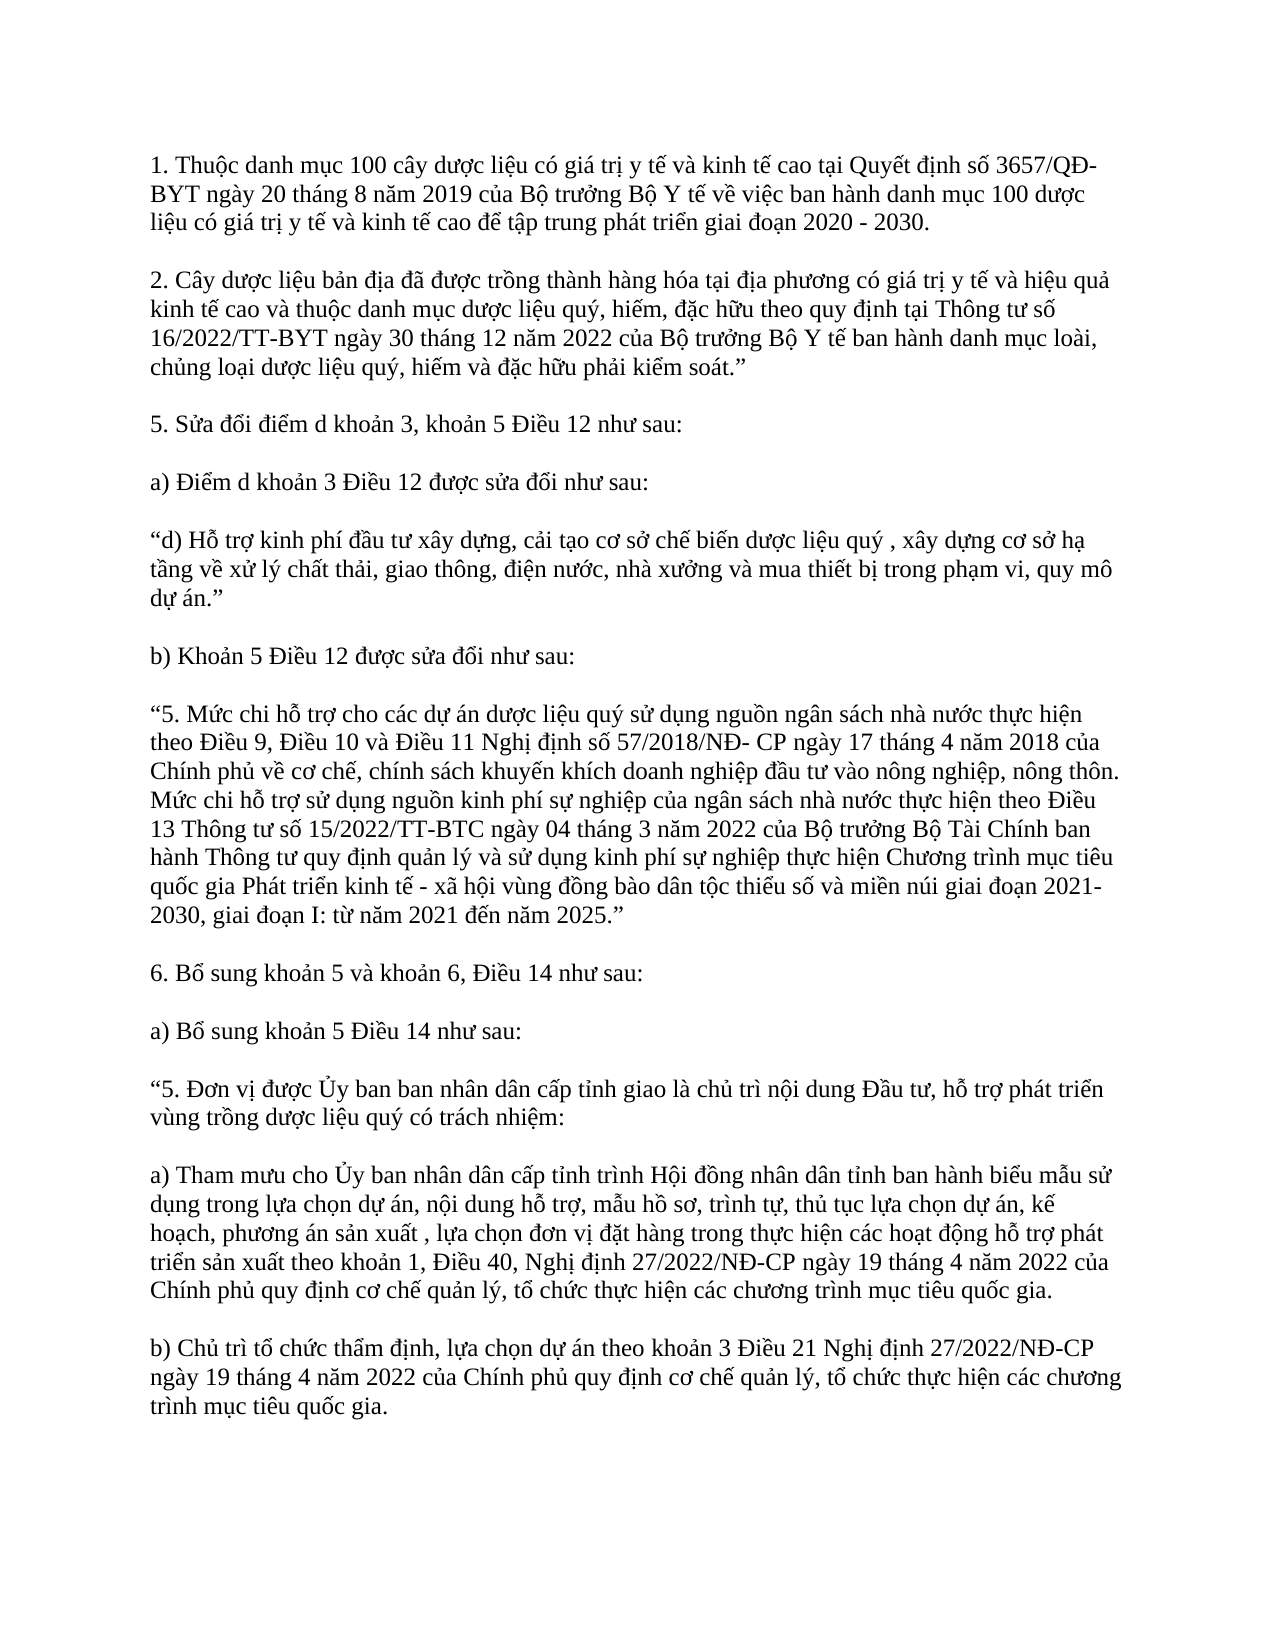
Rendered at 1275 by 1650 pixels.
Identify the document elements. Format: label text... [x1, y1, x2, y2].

text 5. Sửa đổi điểm d khoản 3, khoản 5 Điều 12 như sau: [150, 409, 1125, 438]
text 1. Thuộc danh mục 100 cây dược liệu có giá trị y tế và kinh tế cao tại Quyết định số 3657/QĐ-BYT ngày 20 tháng 8 năm 2019 của Bộ trưởng Bộ Y tế về việc ban hành danh mục 100 dược liệu có giá trị y tế và kinh tế cao để tập trung phát triển giai đoạn 2020 - 2030. [150, 150, 1125, 236]
text a) Điểm d khoản 3 Điều 12 được sửa đổi như sau: [150, 467, 1125, 496]
text “5. Mức chi hỗ trợ cho các dự án dược liệu quý sử dụng nguồn ngân sách nhà nước thực hiện theo Điều 9, Điều 10 và Điều 11 Nghị định số 57/2018/NĐ- CP ngày 17 tháng 4 năm 2018 của Chính phủ về cơ chế, chính sách khuyến khích doanh nghiệp đầu tư vào nông nghiệp, nông thôn. Mức chi hỗ trợ sử dụng nguồn kinh phí sự nghiệp của ngân sách nhà nước thực hiện theo Điều 13 Thông tư số 15/2022/TT-BTC ngày 04 tháng 3 năm 2022 của Bộ trưởng Bộ Tài Chính ban hành Thông tư quy định quản lý và sử dụng kinh phí sự nghiệp thực hiện Chương trình mục tiêu quốc gia Phát triển kinh tế - xã hội vùng đồng bào dân tộc thiểu số và miền núi giai đoạn 2021-2030, giai đoạn I: từ năm 2021 đến năm 2025.” [150, 699, 1125, 929]
text b) Khoản 5 Điều 12 được sửa đổi như sau: [150, 641, 1125, 669]
text a) Bổ sung khoản 5 Điều 14 như sau: [150, 1016, 1125, 1044]
text b) Chủ trì tổ chức thẩm định, lựa chọn dự án theo khoản 3 Điều 21 Nghị định 27/2022/NĐ-CP ngày 19 tháng 4 năm 2022 của Chính phủ quy định cơ chế quản lý, tổ chức thực hiện các chương trình mục tiêu quốc gia. [150, 1333, 1125, 1419]
text 2. Cây dược liệu bản địa đã được trồng thành hàng hóa tại địa phương có giá trị y tế và hiệu quả kinh tế cao và thuộc danh mục dược liệu quý, hiếm, đặc hữu theo quy định tại Thông tư số 16/2022/TT-BYT ngày 30 tháng 12 năm 2022 của Bộ trưởng Bộ Y tế ban hành danh mục loài, chủng loại dược liệu quý, hiếm và đặc hữu phải kiểm soát.” [150, 265, 1125, 380]
text “5. Đơn vị được Ủy ban ban nhân dân cấp tỉnh giao là chủ trì nội dung Đầu tư, hỗ trợ phát triển vùng trồng dược liệu quý có trách nhiệm: [150, 1074, 1125, 1131]
text 6. Bổ sung khoản 5 và khoản 6, Điều 14 như sau: [150, 958, 1125, 987]
text “d) Hỗ trợ kinh phí đầu tư xây dựng, cải tạo cơ sở chế biến dược liệu quý , xây dựng cơ sở hạ tầng về xử lý chất thải, giao thông, điện nước, nhà xưởng và mua thiết bị trong phạm vi, quy mô dự án.” [150, 525, 1125, 612]
text a) Tham mưu cho Ủy ban nhân dân cấp tỉnh trình Hội đồng nhân dân tỉnh ban hành biểu mẫu sử dụng trong lựa chọn dự án, nội dung hỗ trợ, mẫu hồ sơ, trình tự, thủ tục lựa chọn dự án, kế hoạch, phương án sản xuất , lựa chọn đơn vị đặt hàng trong thực hiện các hoạt động hỗ trợ phát triển sản xuất theo khoản 1, Điều 40, Nghị định 27/2022/NĐ-CP ngày 19 tháng 4 năm 2022 của Chính phủ quy định cơ chế quản lý, tổ chức thực hiện các chương trình mục tiêu quốc gia. [150, 1160, 1125, 1304]
